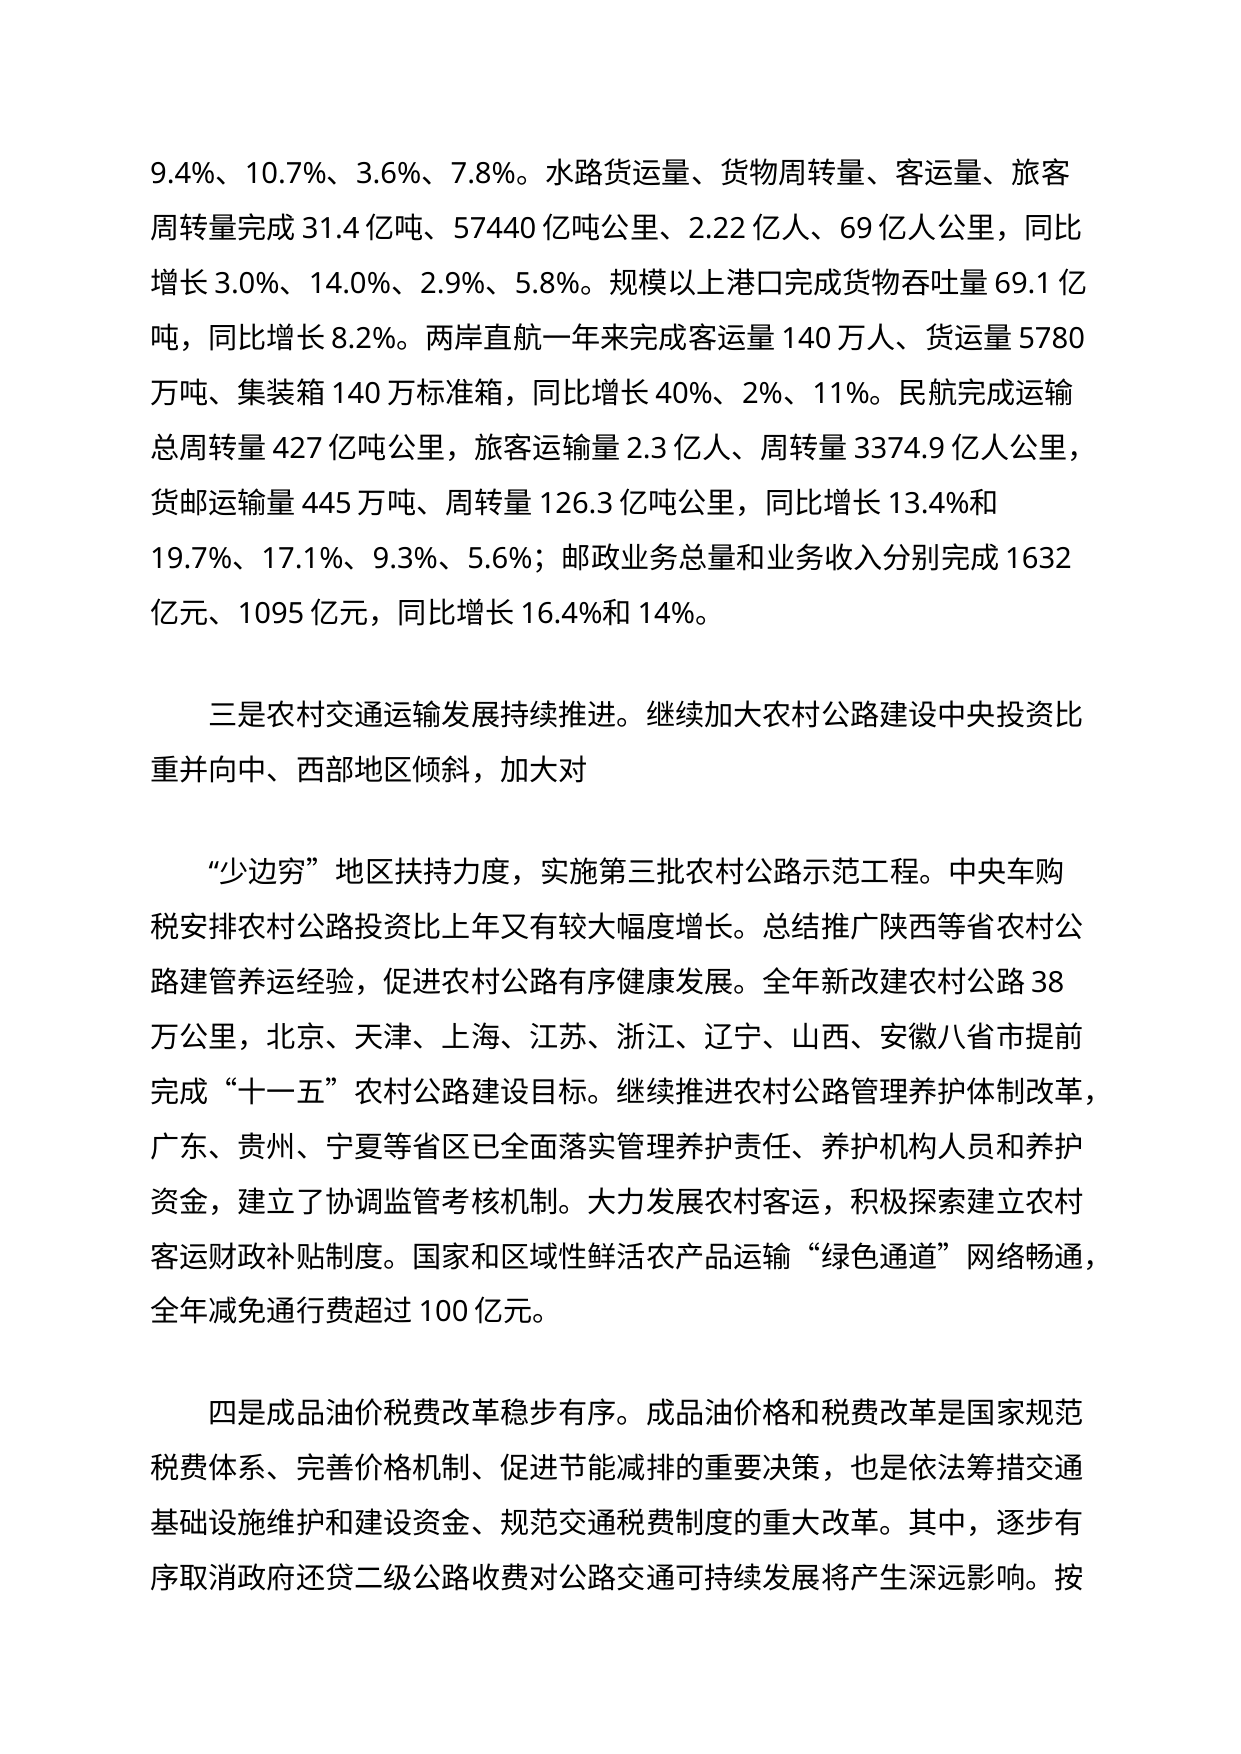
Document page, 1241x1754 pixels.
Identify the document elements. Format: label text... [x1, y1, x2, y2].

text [150, 1390, 1090, 1597]
text “少边穷”地区扶持力度，实施第三批农村公路示范工程。中央车购税安排农村公路投资比上年又有较大幅度增长。总结推广陕西等省农村公路建管养运经验，促进农村公路有序健康发展。全年新改建农村公路38万公里，北京、天津、上海、江苏、浙江、辽宁、山西、安徽八省市提前完成“十一五”农村公路建设目标。继续推进农村公路管理养护体制改革，广东、贵州、宁夏等省区已全面落实管理养护责任、养护机构人员和养护资金，建立了协调监管考核机制。大力发展农村客运，积极探索建立农村客运财政补贴制度。国家和区域性鲜活农产品运输“绿色通道”网络畅通，全年减免通行费超过100亿元。 [150, 849, 1090, 1330]
text 三是农村交通运输发展持续推进。继续加大农村公路建设中央投资比重并向中、西部地区倾斜，加大对 [150, 692, 1090, 789]
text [150, 150, 1090, 632]
